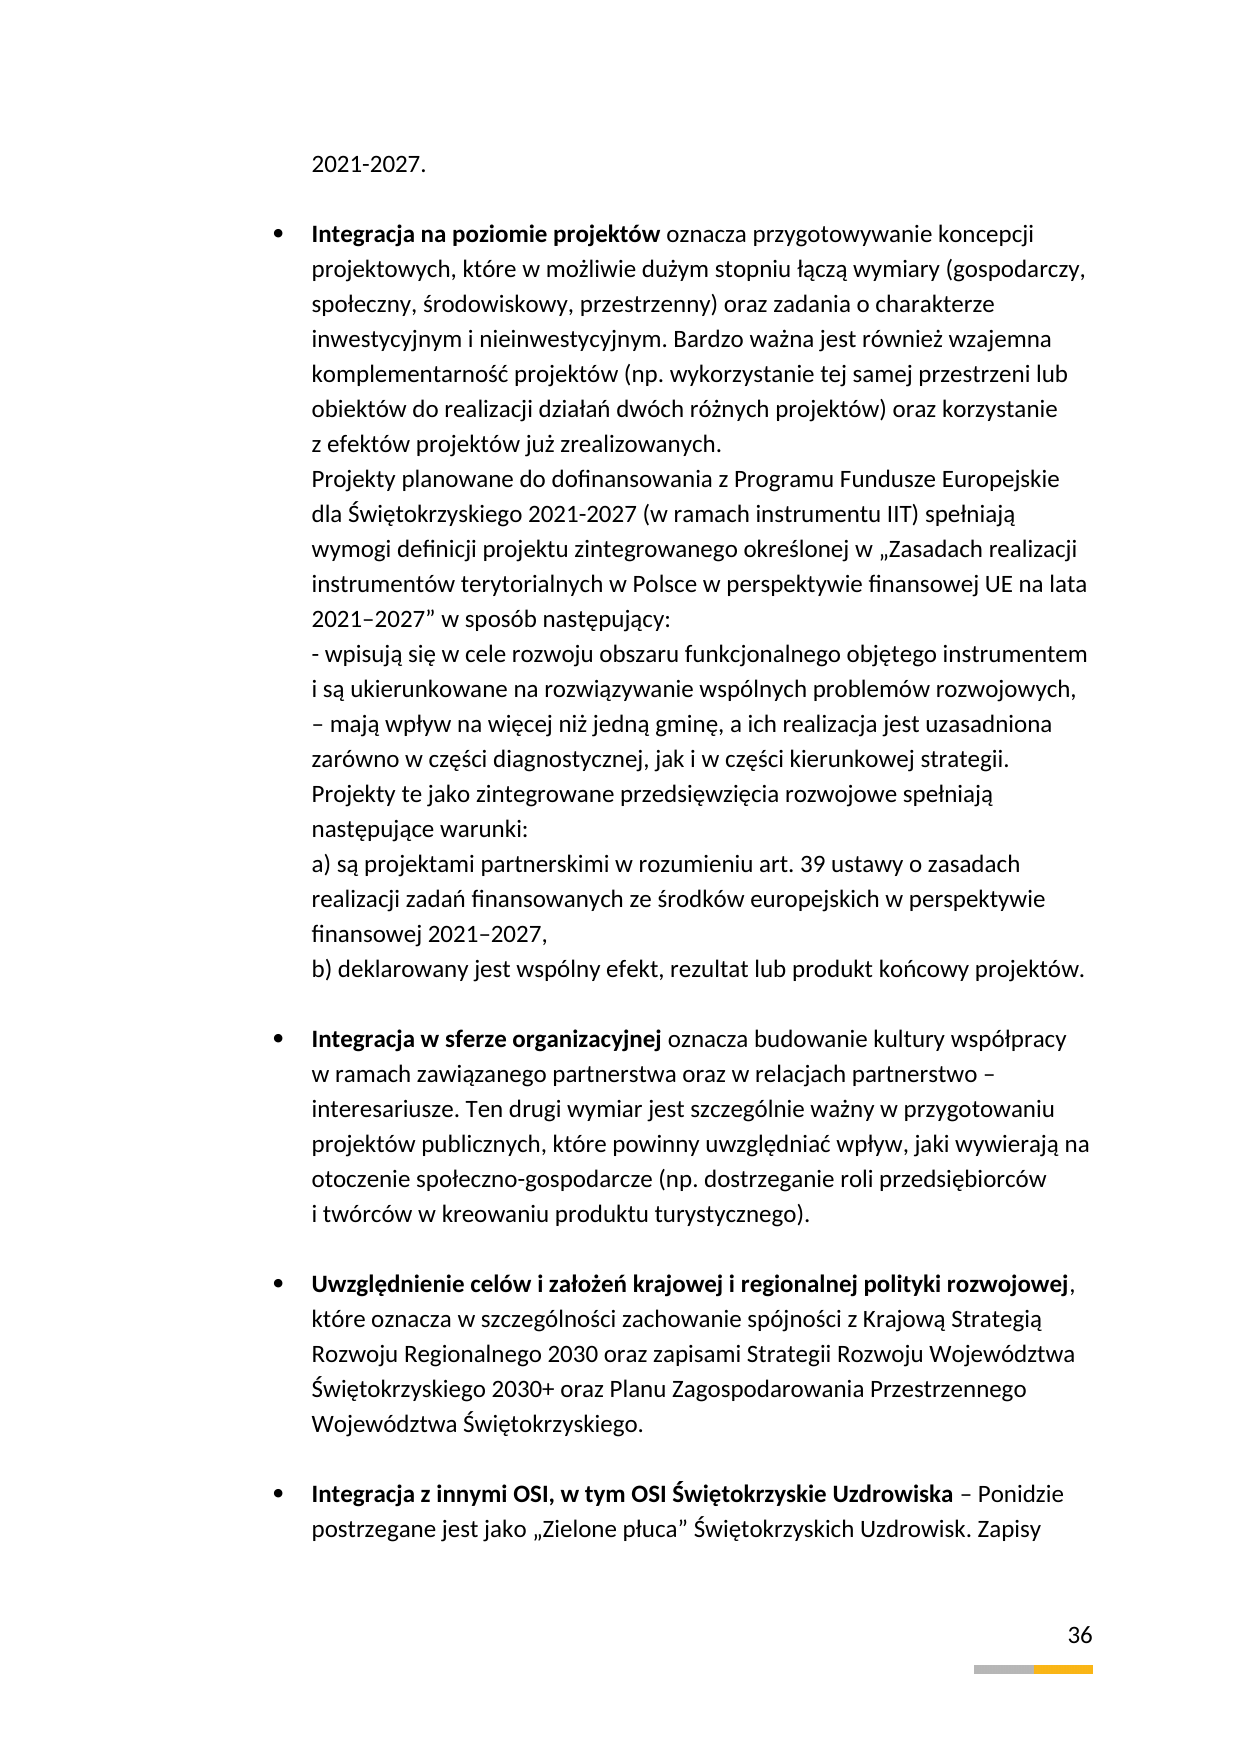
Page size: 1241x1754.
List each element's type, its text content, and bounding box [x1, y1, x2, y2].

list b) deklarowany jest wspólny efekt, rezultat lub produkt końcowy projektów. [311, 953, 1092, 983]
list a) są projektami partnerskimi w rozumieniu art. 39 ustawy o zasadach realizacji zadań finansowanych ze środków europejskich w perspektywie finansowej 2021–2027, [311, 848, 1092, 948]
picture [974, 1665, 1093, 1674]
list - wpisują się w cele rozwoju obszaru funkcjonalnego objętego instrumentem i są ukierunkowane na rozwiązywanie wspólnych problemów rozwojowych, [311, 638, 1092, 703]
list Projekty te jako zintegrowane przedsięwzięcia rozwojowe spełniają następujące warunki: [311, 778, 1092, 843]
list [274, 148, 1092, 213]
list – mają wpływ na więcej niż jedną gminę, a ich realizacja jest uzasadniona zarówno w części diagnostycznej, jak i w części kierunkowej strategii. [311, 708, 1092, 773]
list Integracja na poziomie projektów oznacza przygotowywanie koncepcji projektowych, które w możliwie dużym stopniu łączą wymiary (gospodarczy, społeczny, środowiskowy, przestrzenny) oraz zadania o charakterze inwestycyjnym i nieinwestycyjnym. Bardzo ważna jest również wzajemna komplementarność projektów (np. wykorzystanie tej samej przestrzeni lub obiektów do realizacji działań dwóch różnych projektów) oraz korzystanie z efektów projektów już zrealizowanych. [274, 218, 1092, 458]
list Projekty planowane do dofinansowania z Programu Fundusze Europejskie dla Świętokrzyskiego 2021-2027 (w ramach instrumentu IIT) spełniają wymogi definicji projektu zintegrowanego określonej w „Zasadach realizacji instrumentów terytorialnych w Polsce w perspektywie finansowej UE na lata 2021–2027” w sposób następujący: [311, 463, 1092, 633]
list Integracja w sferze organizacyjnej oznacza budowanie kultury współpracy w ramach zawiązanego partnerstwa oraz w relacjach partnerstwo – interesariusze. Ten drugi wymiar jest szczególnie ważny w przygotowaniu projektów publicznych, które powinny uwzględniać wpływ, jaki wywierają na otoczenie społeczno-gospodarcze (np. dostrzeganie roli przedsiębiorców i twórców w kreowaniu produktu turystycznego). [274, 1023, 1092, 1228]
list Uwzględnienie celów i założeń krajowej i regionalnej polityki rozwojowej, które oznacza w szczególności zachowanie spójności z Krajową Strategią Rozwoju Regionalnego 2030 oraz zapisami Strategii Rozwoju Województwa Świętokrzyskiego 2030+ oraz Planu Zagospodarowania Przestrzennego Województwa Świętokrzyskiego. [274, 1268, 1092, 1438]
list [274, 1478, 1092, 1543]
